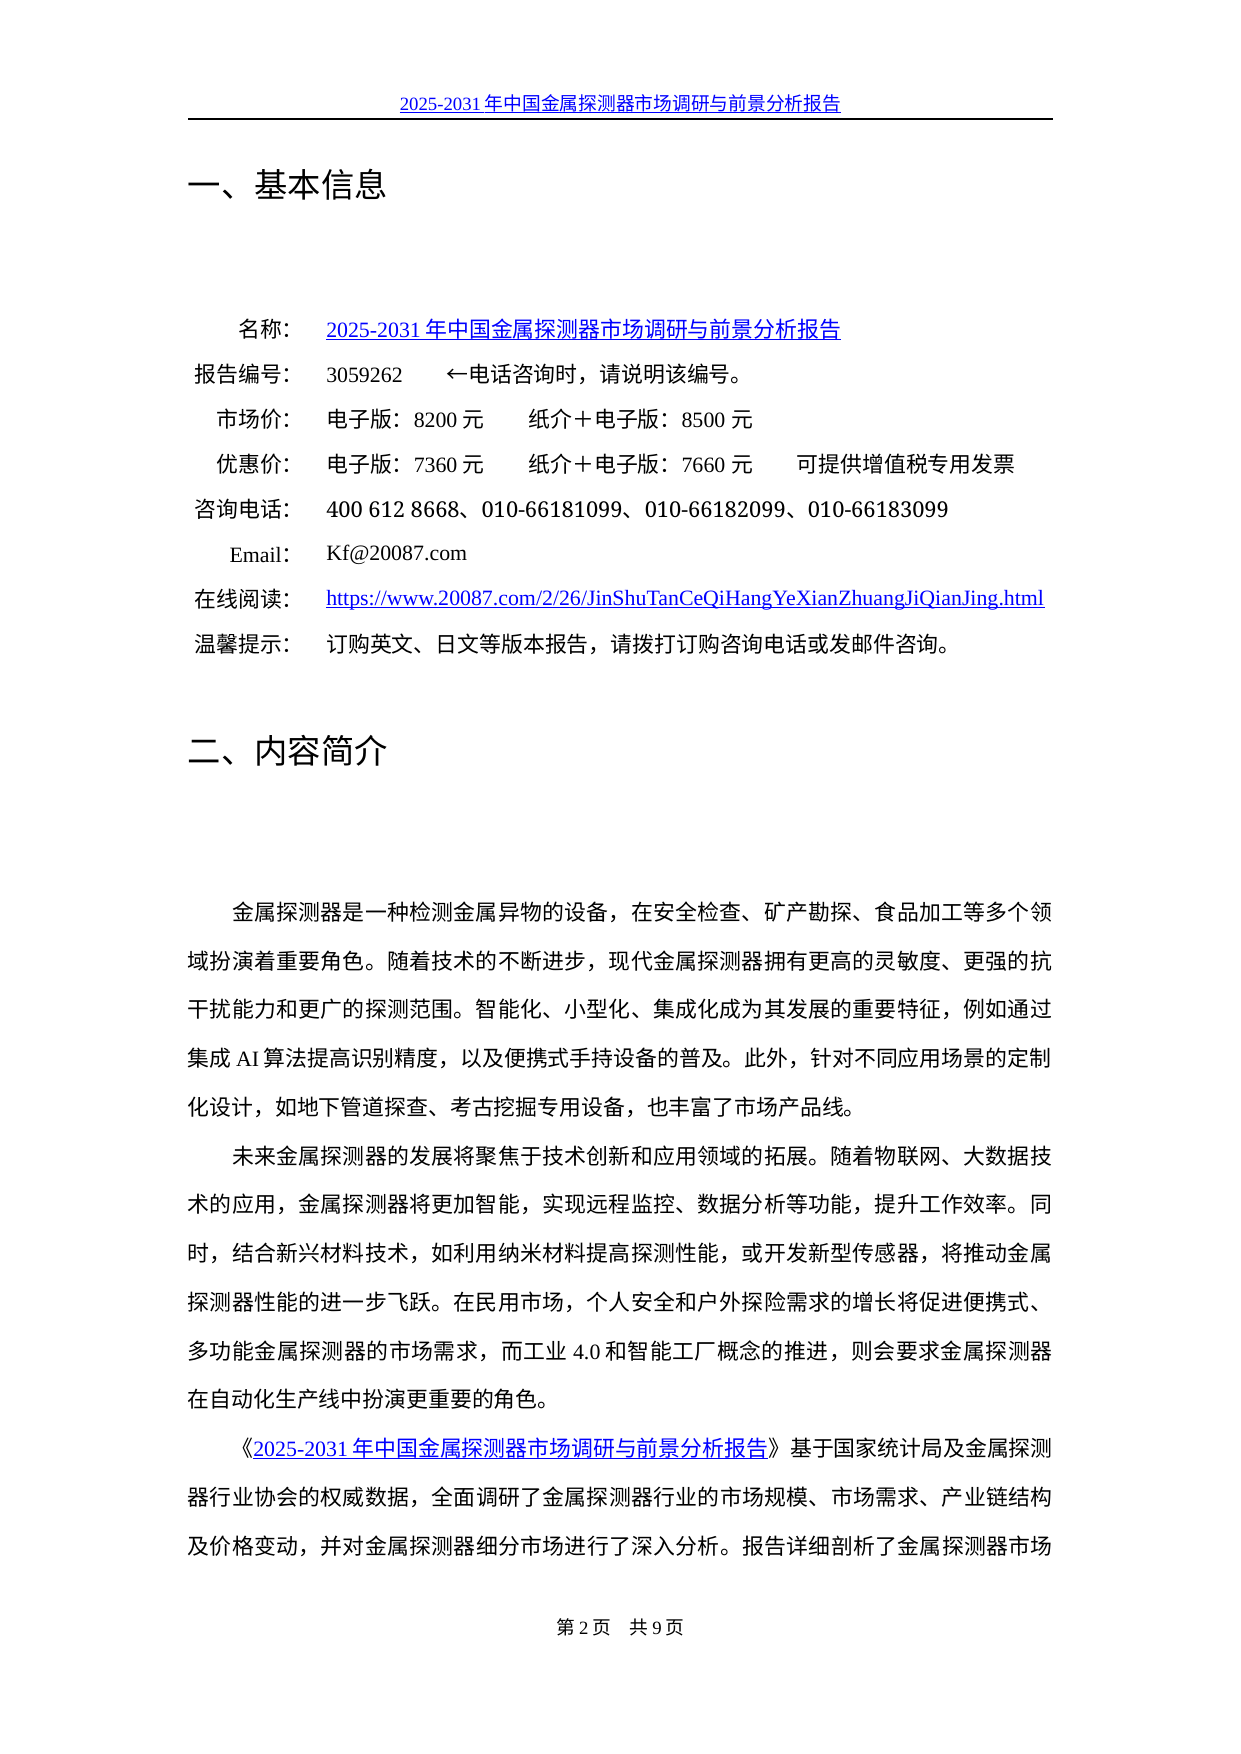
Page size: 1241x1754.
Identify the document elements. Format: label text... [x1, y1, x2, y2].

table_cell [315, 582, 1073, 627]
table_cell Kf@20087.com [315, 537, 1073, 582]
title 一、基本信息 [187, 150, 1053, 215]
table_cell 电子版：7360 元 纸介＋电子版：7660 元 可提供增值税专用发票 [315, 447, 1073, 492]
table_cell 订购英文、日文等版本报告，请拨打订购咨询电话或发邮件咨询。 [315, 627, 1073, 672]
table_cell 优惠价： [167, 447, 315, 492]
table_header 名称： [167, 312, 315, 357]
table_cell 电子版：8200 元 纸介＋电子版：8500 元 [315, 402, 1073, 447]
table_cell 在线阅读： [167, 582, 315, 627]
table_cell 3059262 ←电话咨询时，请说明该编号。 [315, 357, 1073, 402]
table_header 2025-2031年中国金属探测器市场调研与前景分析报告 [315, 312, 1073, 357]
table_cell Email： [167, 537, 315, 582]
table_cell 市场价： [167, 402, 315, 447]
table_cell 报告编号： [167, 357, 315, 402]
title 二、内容简介 [187, 717, 1053, 782]
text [187, 894, 1053, 1561]
table_cell 400 612 8668、010-66181099、010-66182099、010-66183099 [315, 492, 1073, 537]
table_cell 咨询电话： [167, 492, 315, 537]
table_cell 温馨提示： [167, 627, 315, 672]
